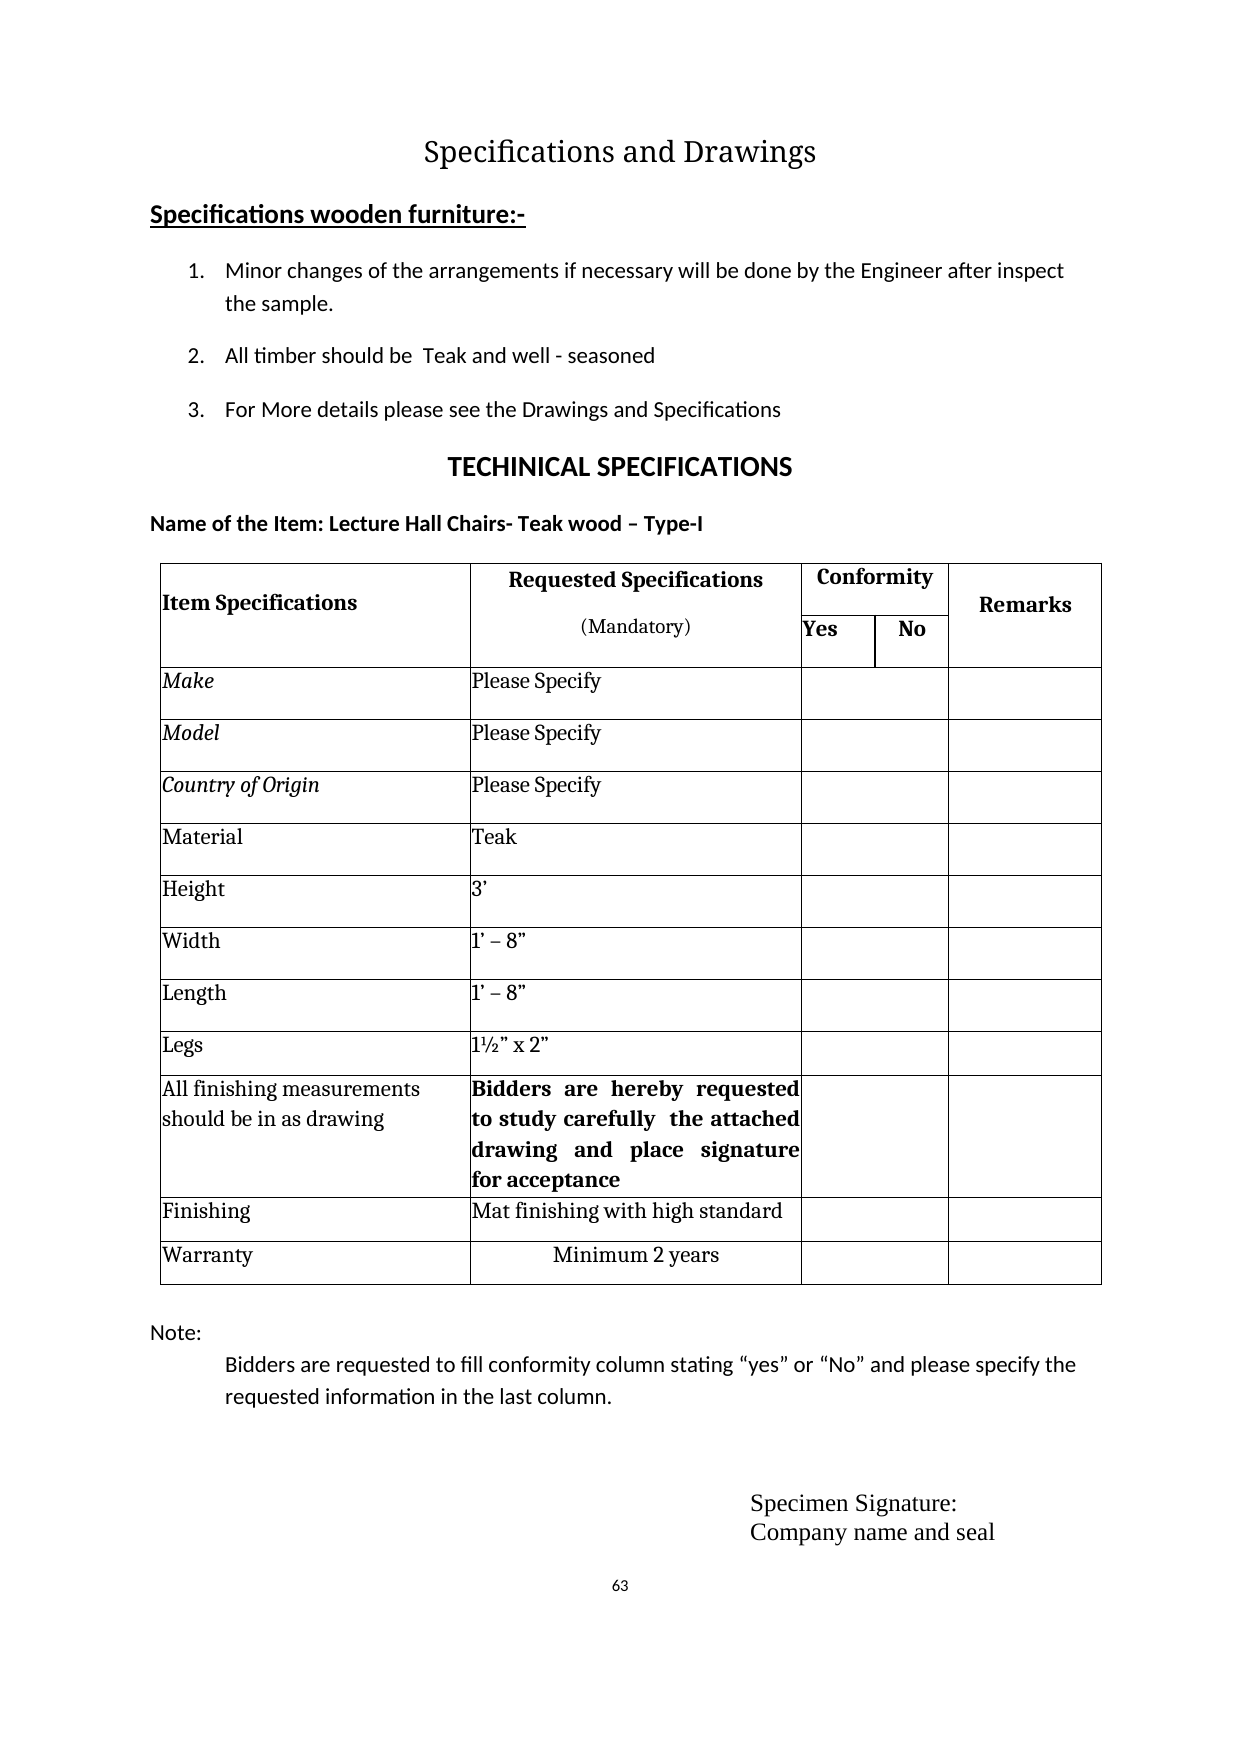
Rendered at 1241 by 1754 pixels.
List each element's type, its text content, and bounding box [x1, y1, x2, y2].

table_cell [802, 1242, 948, 1284]
text Bidders are requested to fill conformity column stating “yes” or “No” and please specify the requested information in the last column. [225, 1350, 1090, 1410]
table_cell [802, 876, 948, 927]
table_cell 3’ [471, 876, 801, 927]
table_header Conformity [802, 564, 948, 614]
table_cell Mat finishing with high standard [471, 1198, 801, 1241]
table_cell [802, 824, 948, 875]
table_cell Minimum 2 years [471, 1242, 801, 1284]
table_cell [802, 1076, 948, 1197]
table_cell Legs [161, 1032, 470, 1075]
table_cell [802, 1198, 948, 1241]
list Specimen Signature: [675, 1488, 1090, 1517]
table_cell [802, 980, 948, 1031]
text Name of the Item: Lecture Hall Chairs- Teak wood – Type-I [150, 509, 1090, 537]
list All timber should be Teak and well - seasoned [187, 342, 1090, 370]
table_cell Bidders are hereby requested to study carefully the attached drawing and place signature for acceptance [471, 1076, 801, 1197]
table_cell [949, 928, 1101, 979]
table_cell [949, 772, 1101, 823]
table_cell [949, 824, 1101, 875]
table_cell [949, 1242, 1101, 1284]
table_cell No [876, 616, 948, 667]
table_header Remarks [949, 564, 1101, 667]
table_cell [802, 1032, 948, 1075]
table_cell Warranty [161, 1242, 470, 1284]
text Specifications wooden furniture:- [150, 198, 1090, 231]
list Minor changes of the arrangements if necessary will be done by the Engineer after inspect the sample. [187, 256, 1090, 317]
table_cell Finishing [161, 1198, 470, 1241]
table_cell Model [161, 720, 470, 771]
text Specifications and Drawings [150, 131, 1090, 171]
table_cell Yes [802, 616, 874, 667]
list For More details please see the Drawings and Specifications [187, 395, 1090, 423]
table_cell [949, 1198, 1101, 1241]
table_cell 1’ – 8” [471, 928, 801, 979]
table_cell 1’ – 8” [471, 980, 801, 1031]
text Note: [150, 1318, 1090, 1346]
table_cell [949, 668, 1101, 719]
table_cell Height [161, 876, 470, 927]
table_cell 1½” x 2” [471, 1032, 801, 1075]
table_cell [949, 1032, 1101, 1075]
table_cell [949, 876, 1101, 927]
table_cell All finishing measurements should be in as drawing [161, 1076, 470, 1197]
table_cell [802, 668, 948, 719]
table_cell Please Specify [471, 668, 801, 719]
table_cell Country of Origin [161, 772, 470, 823]
table_cell [802, 772, 948, 823]
table_cell [802, 928, 948, 979]
table_cell Teak [471, 824, 801, 875]
table_header Item Specifications [161, 564, 470, 667]
table_cell [949, 980, 1101, 1031]
list Company name and seal [675, 1517, 1090, 1546]
table_cell [802, 720, 948, 771]
table_cell Please Specify [471, 772, 801, 823]
table_cell Please Specify [471, 720, 801, 771]
table_cell Material [161, 824, 470, 875]
text TECHINICAL SPECIFICATIONS [150, 448, 1090, 483]
table_header Requested Specifications (Mandatory) [471, 564, 801, 667]
table_cell [949, 720, 1101, 771]
table_cell [949, 1076, 1101, 1197]
table_cell Length [161, 980, 470, 1031]
table_cell Width [161, 928, 470, 979]
table_cell Make [161, 668, 470, 719]
